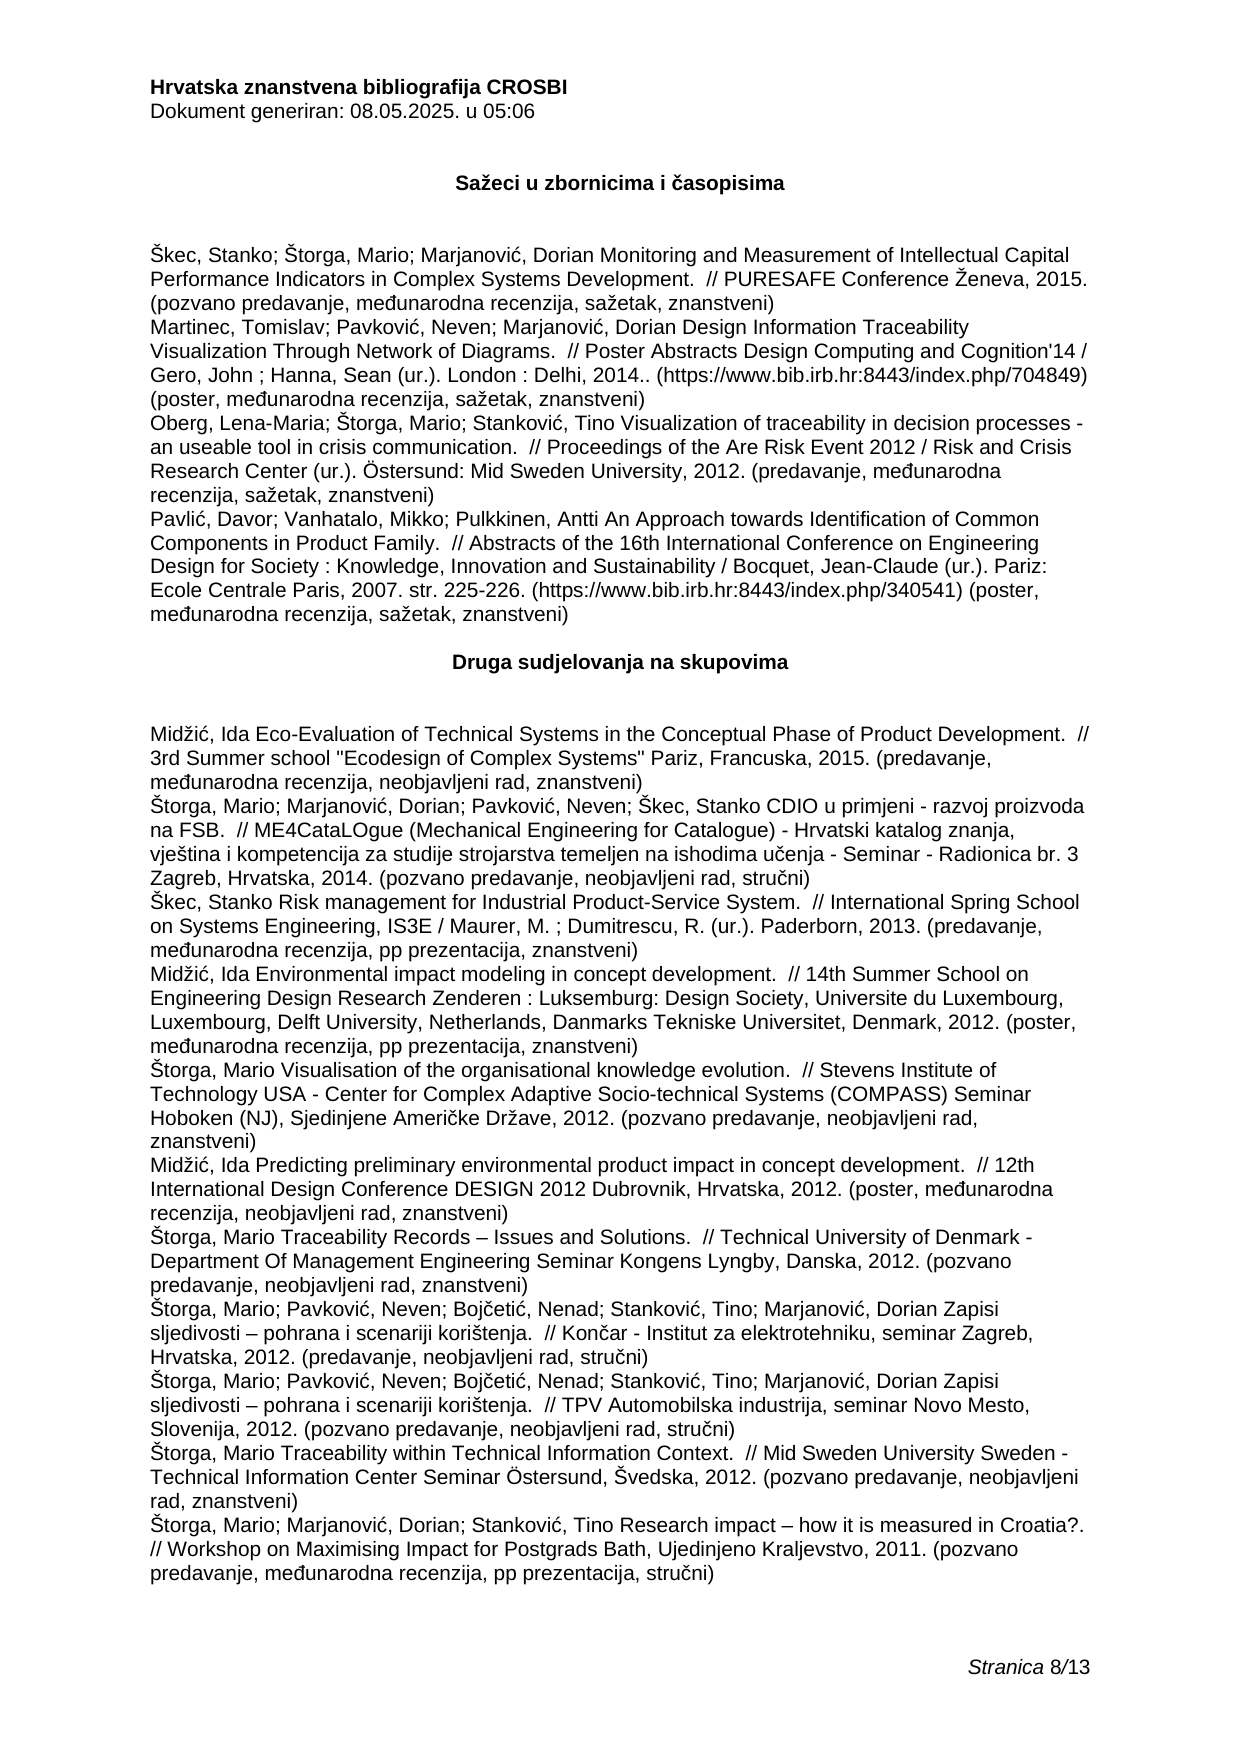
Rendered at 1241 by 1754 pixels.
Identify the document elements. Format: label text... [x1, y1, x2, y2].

subtitle Sažeci u zbornicima i časopisima [150, 171, 1090, 195]
text Škec, Stanko; Štorga, Mario; Marjanović, Dorian [150, 243, 1090, 315]
text Martinec, Tomislav; Pavković, Neven; Marjanović, Dorian [150, 315, 1090, 411]
text Štorga, Mario [150, 1225, 1090, 1297]
text Štorga, Mario; Pavković, Neven; Bojčetić, Nenad; Stanković, Tino; Marjanović, Dorian [150, 1297, 1090, 1369]
text Pavlić, Davor; Vanhatalo, Mikko; Pulkkinen, Antti [150, 506, 1090, 626]
text Štorga, Mario; Marjanović, Dorian; Stanković, Tino [150, 1513, 1090, 1584]
subtitle Druga sudjelovanja na skupovima [150, 650, 1090, 674]
text Midžić, Ida [150, 722, 1090, 794]
text Štorga, Mario; Pavković, Neven; Bojčetić, Nenad; Stanković, Tino; Marjanović, Dorian [150, 1369, 1090, 1441]
text Štorga, Mario; Marjanović, Dorian; Pavković, Neven; Škec, Stanko [150, 794, 1090, 890]
text Midžić, Ida [150, 962, 1090, 1057]
text Štorga, Mario [150, 1057, 1090, 1153]
text Škec, Stanko [150, 890, 1090, 962]
text Midžić, Ida [150, 1153, 1090, 1225]
text Štorga, Mario [150, 1441, 1090, 1513]
text Oberg, Lena-Maria; Štorga, Mario; Stanković, Tino [150, 411, 1090, 506]
